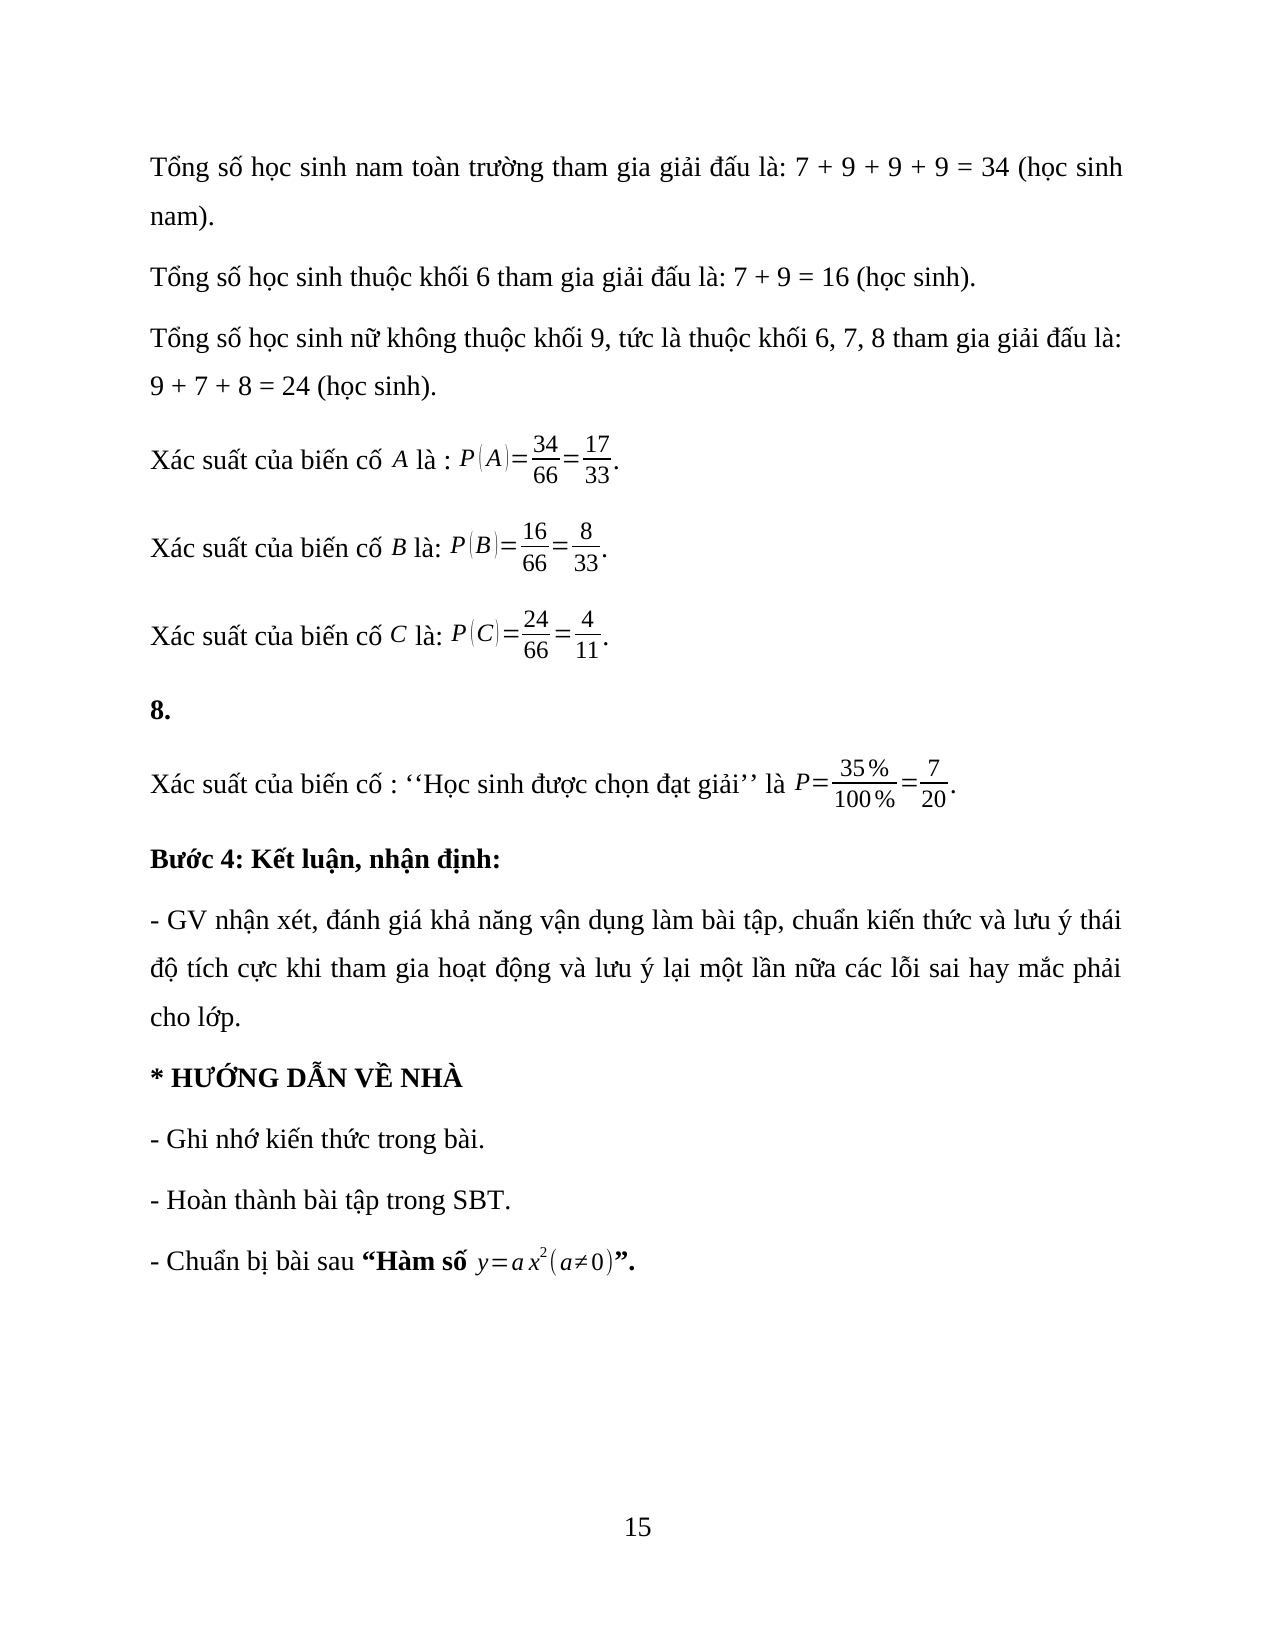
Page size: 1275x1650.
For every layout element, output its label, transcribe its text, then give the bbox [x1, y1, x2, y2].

text - Chuẩn bị bài sau “Hàm số ”. [150, 1244, 1125, 1277]
text - Hoàn thành bài tập trong SBT. [150, 1183, 1125, 1215]
text Xác suất của biến cố là: . [150, 518, 1125, 577]
text Xác suất của biến cố là : . [150, 430, 1125, 489]
text - GV nhận xét, đánh giá khả năng vận dụng làm bài tập, chuẩn kiến thức và lưu ý thái độ tích cực khi tham gia hoạt động và lưu ý lại một lần nữa các lỗi sai hay mắc phải cho lớp. [150, 903, 1125, 1032]
text Bước 4: Kết luận, nhận định: [150, 842, 1125, 874]
text Xác suất của biến cố : ‘‘Học sinh được chọn đạt giải’’ là . [150, 754, 1125, 813]
text Tổng số học sinh nữ không thuộc khối 9, tức là thuộc khối 6, 7, 8 tham gia giải đấu là: 9 + 7 + 8 = 24 (học sinh). [150, 321, 1125, 402]
text 8. [150, 693, 1125, 725]
text Xác suất của biến cố là: . [150, 605, 1125, 664]
text - Ghi nhớ kiến thức trong bài. [150, 1122, 1125, 1154]
text Tổng số học sinh nam toàn trường tham gia giải đấu là: 7 + 9 + 9 + 9 = 34 (học sinh nam). [150, 150, 1125, 231]
text Tổng số học sinh thuộc khối 6 tham gia giải đấu là: 7 + 9 = 16 (học sinh). [150, 259, 1125, 292]
text * HƯỚNG DẪN VỀ NHÀ [150, 1061, 1125, 1093]
